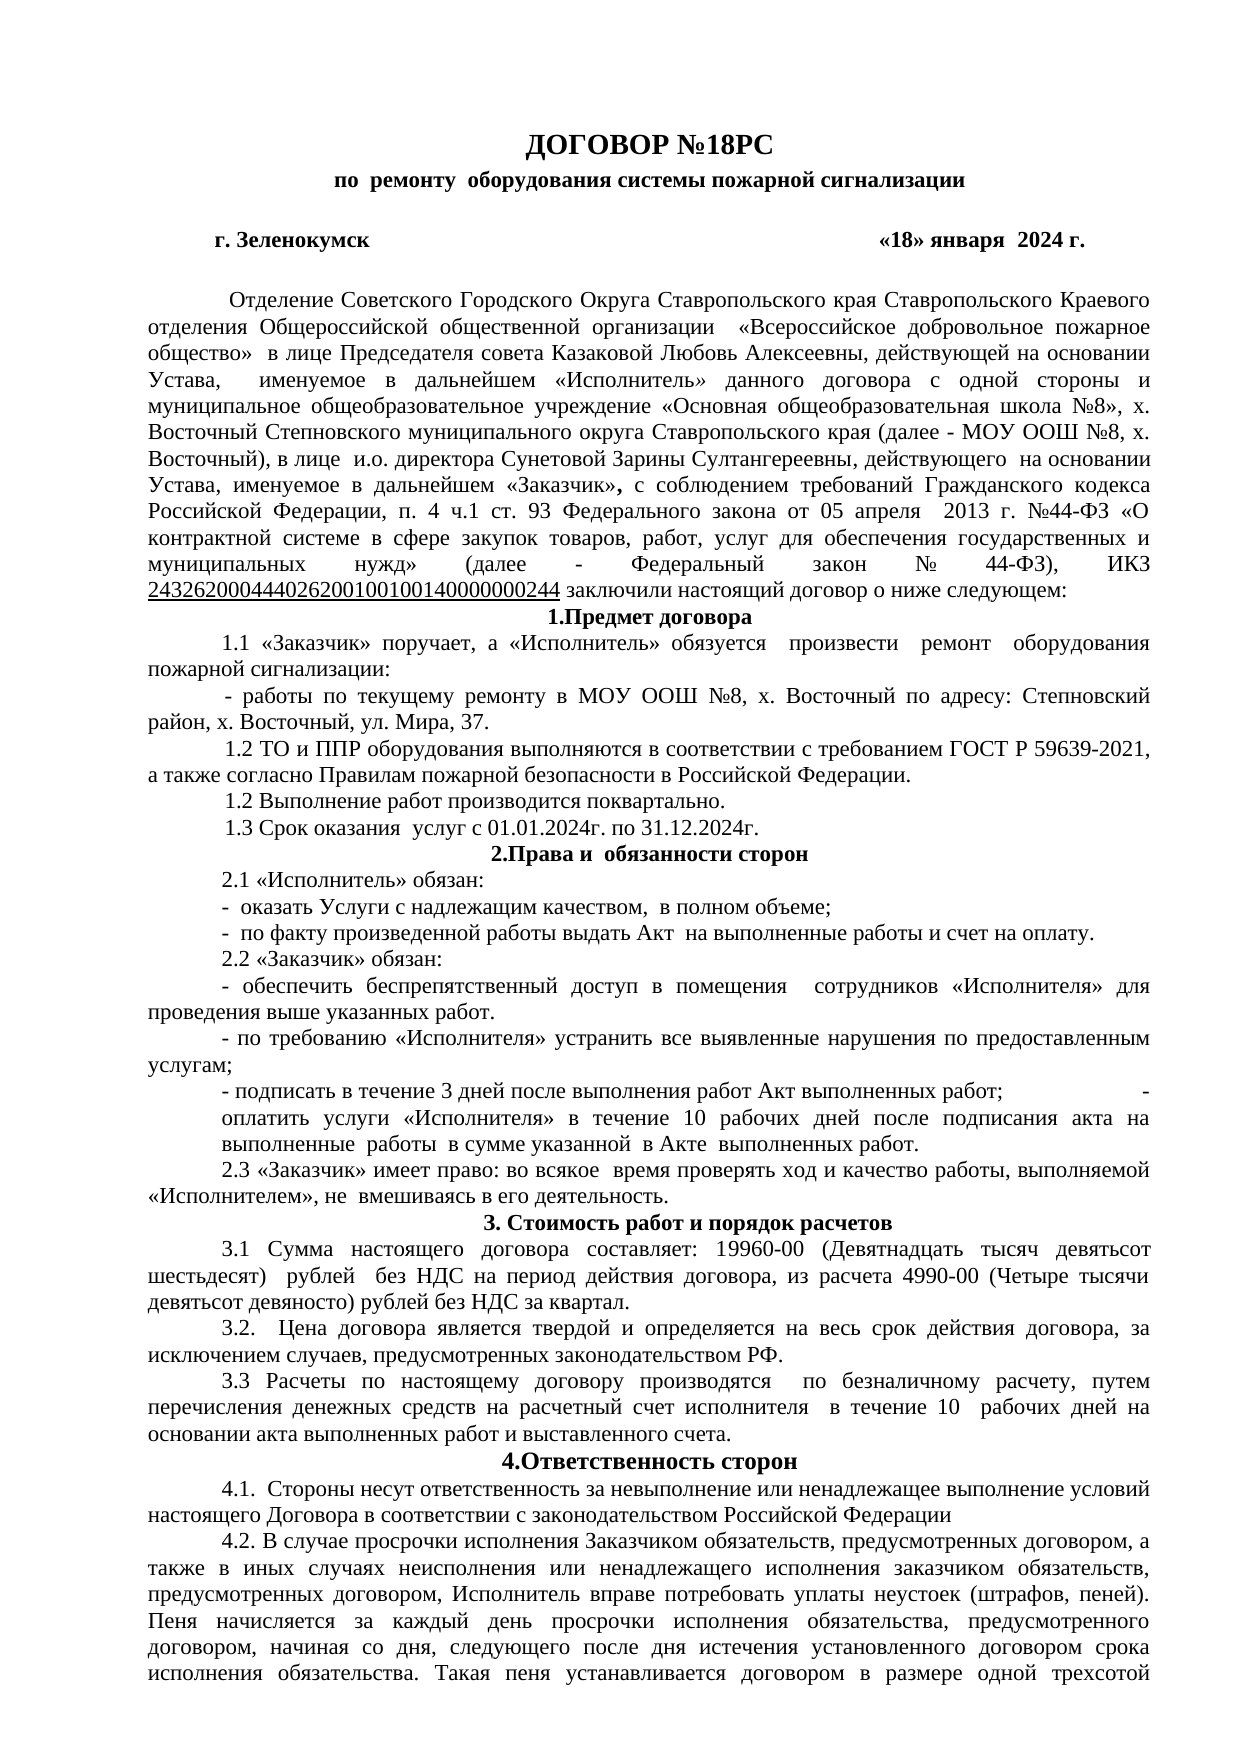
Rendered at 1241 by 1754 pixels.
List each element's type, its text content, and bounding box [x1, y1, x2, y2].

text 3.2. Цена договора является твердой и определяется на весь срок действия договора, за исключением случаев, предусмотренных законодательством РФ. [148, 1314, 1152, 1367]
text г. Зеленокумск «18» января 2024 г. [148, 226, 1152, 252]
text - оказать Услуги с надлежащим качеством, в полном объеме; [148, 893, 1152, 919]
text 1.Предмет договора [148, 603, 1152, 629]
text ДОГОВОР №18РС [148, 127, 1152, 161]
text 3.3 Расчеты по настоящему договору производятся по безналичному расчету, путем перечисления денежных средств на расчетный счет исполнителя в течение 10 рабочих дней на основании акта выполненных работ и выставленного счета. [148, 1367, 1152, 1446]
text 1.1 «Заказчик» поручает, а «Исполнитель» обязуется произвести ремонт оборудования пожарной сигнализации: [148, 629, 1152, 682]
text 1.2 ТО и ППР оборудования выполняются в соответствии с требованием ГОСТ Р 59639-2021, а также согласно Правилам пожарной безопасности в Российской Федерации. [148, 734, 1152, 787]
text - подписать в течение 3 дней после выполнения работ Акт выполненных работ; - оплатить услуги «Исполнителя» в течение 10 рабочих дней после подписания акта на выполненные работы в сумме указанной в Акте выполненных работ. [221, 1077, 1152, 1156]
text 2.3 «Заказчик» имеет право: во всякое время проверять ход и качество работы, выполняемой «Исполнителем», не вмешиваясь в его деятельность. [148, 1156, 1152, 1209]
text 2.Права и обязанности сторон [148, 840, 1152, 866]
text Отделение Советского Городского Округа Ставропольского края Ставропольского Краевого отделения Общероссийской общественной организации «Всероссийское добровольное пожарное общество» в лице Председателя совета Казаковой Любовь Алексеевны, действующей на основании Устава, именуемое в дальнейшем «Исполнитель» данного договора с одной стороны и муниципальное общеобразовательное учреждение «Основная общеобразовательная школа №8», х. Восточный Степновского муниципального округа Ставропольского края (далее - МОУ ООШ №8, х. Восточный), в лице и.о. директора Сунетовой Зарины Султангереевны, действующего на основании Устава, именуемое в дальнейшем «Заказчик», с соблюдением требований Гражданского кодекса Российской Федерации, п. 4 ч.1 ст. 93 Федерального закона от 05 апреля 2013 г. №44-ФЗ «О контрактной системе в сфере закупок товаров, работ, услуг для обеспечения государственных и муниципальных нужд» (далее - Федеральный закон № 44-ФЗ), ИКЗ 243262000444026200100100140000000244 заключили настоящий договор о ниже следующем: [148, 287, 1152, 603]
text - обеспечить беспрепятственный доступ в помещения сотрудников «Исполнителя» для проведения выше указанных работ. [148, 972, 1152, 1024]
text по ремонту оборудования системы пожарной сигнализации [148, 166, 1152, 192]
text 4.Ответственность сторон [148, 1446, 1152, 1475]
text 2.1 «Исполнитель» обязан: [148, 866, 1152, 893]
text - работы по текущему ремонту в МОУ ООШ №8, х. Восточный по адресу: Степновский район, х. Восточный, ул. Мира, 37. [148, 682, 1152, 734]
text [148, 1528, 1152, 1686]
text З. Стоимость работ и порядок расчетов [148, 1209, 1152, 1235]
text 1.2 Выполнение работ производится поквартально. [148, 787, 1152, 814]
text - по факту произведенной работы выдать Акт на выполненные работы и счет на оплату. [148, 919, 1152, 945]
text - по требованию «Исполнителя» устранить все выявленные нарушения по предоставленным услугам; [148, 1024, 1152, 1077]
text 2.2 «Заказчик» обязан: [148, 945, 1152, 972]
text 4.1. Стороны несут ответственность за невыполнение или ненадлежащее выполнение условий настоящего Договора в соответствии с законодательством Российской Федерации [148, 1475, 1152, 1528]
text 1.3 Срок оказания услуг с 01.01.2024г. по 31.12.2024г. [148, 814, 1152, 840]
text 3.1 Сумма настоящего договора составляет: 19960-00 (Девятнадцать тысяч девятьсот шестьдесят) рублей без НДС на период действия договора, из расчета 4990-00 (Четыре тысячи девятьсот девяносто) рублей без НДС за квартал. [148, 1235, 1152, 1314]
